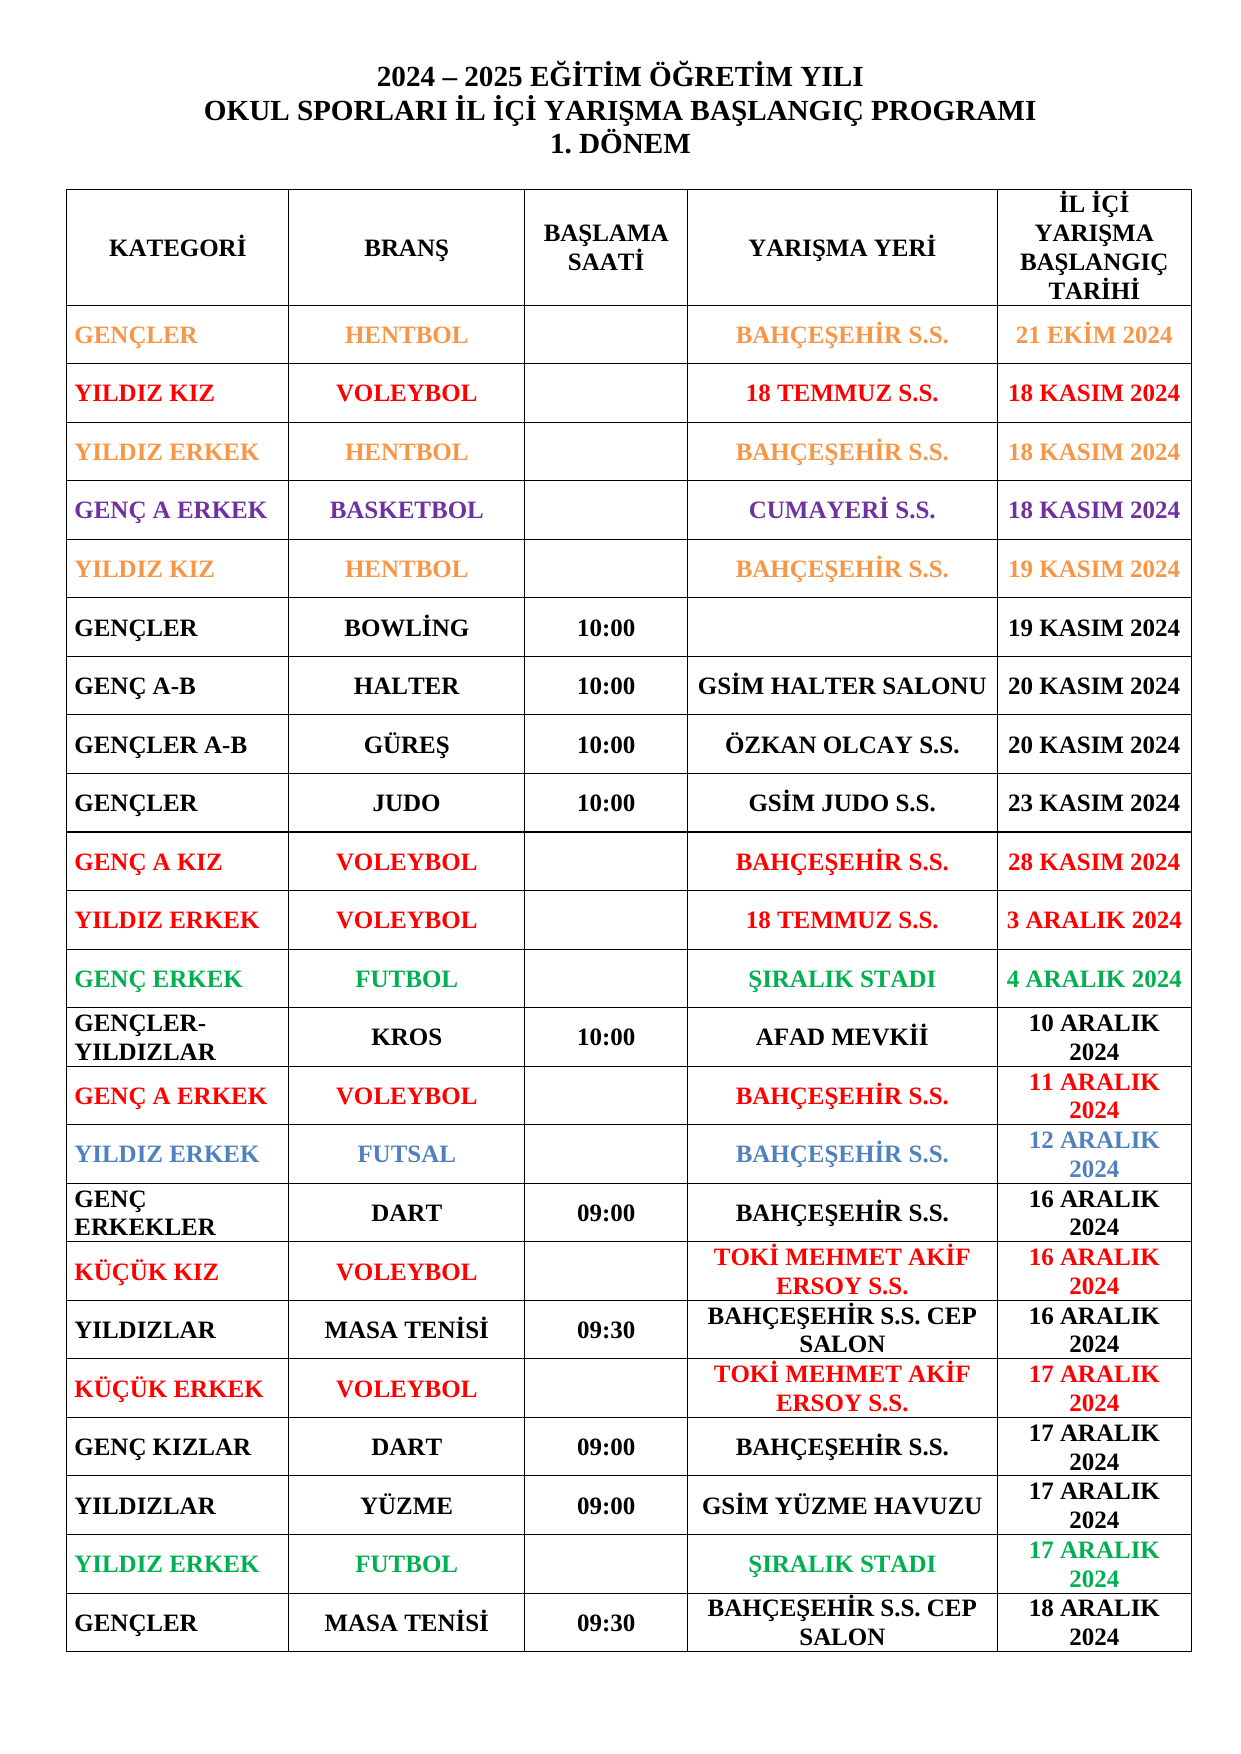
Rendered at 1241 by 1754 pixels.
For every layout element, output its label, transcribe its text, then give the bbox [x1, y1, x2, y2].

table_cell HENTBOL [289, 540, 524, 597]
table_cell [525, 1535, 687, 1592]
table_cell 16 ARALIK 2024 [998, 1301, 1191, 1358]
table_cell VOLEYBOL [289, 1359, 524, 1417]
table_cell 3 ARALIK 2024 [998, 891, 1191, 948]
table_cell 10 ARALIK 2024 [998, 1008, 1191, 1066]
table_cell 17 ARALIK 2024 [998, 1359, 1191, 1417]
table_cell TOKİ MEHMET AKİF ERSOY S.S. [688, 1359, 997, 1417]
table_cell VOLEYBOL [289, 1067, 524, 1124]
table_cell YILDIZ ERKEK [67, 423, 288, 480]
table_cell GENÇ A ERKEK [67, 481, 288, 539]
table_cell BAHÇEŞEHİR S.S. CEP SALON [688, 1301, 997, 1358]
table_cell 09:00 [525, 1418, 687, 1475]
table_cell 17 ARALIK 2024 [998, 1476, 1191, 1534]
table_cell GSİM YÜZME HAVUZU [688, 1476, 997, 1534]
table_cell 11 ARALIK 2024 [998, 1067, 1191, 1124]
table_cell 09:30 [525, 1301, 687, 1358]
table_cell [525, 481, 687, 539]
table_cell GÜREŞ [289, 715, 524, 773]
table_cell VOLEYBOL [289, 364, 524, 422]
table_cell 28 KASIM 2024 [998, 833, 1191, 890]
table_cell BAHÇEŞEHİR S.S. [688, 1418, 997, 1475]
table_cell GENÇLER [67, 1594, 288, 1651]
table_cell FUTBOL [289, 950, 524, 1007]
table_cell ŞIRALIK STADI [688, 1535, 997, 1592]
table_cell YÜZME [289, 1476, 524, 1534]
table_cell [525, 306, 687, 363]
table_cell MASA TENİSİ [289, 1301, 524, 1358]
table_cell GENÇ ERKEK [67, 950, 288, 1007]
table_cell GENÇ A ERKEK [67, 1067, 288, 1124]
table_cell BASKETBOL [289, 481, 524, 539]
table_cell 18 KASIM 2024 [998, 481, 1191, 539]
table_cell 17 ARALIK 2024 [998, 1535, 1191, 1592]
table_cell 10:00 [525, 774, 687, 831]
table_cell JUDO [289, 774, 524, 831]
table_cell GENÇ A-B [67, 657, 288, 714]
table_cell HALTER [289, 657, 524, 714]
table_cell YILDIZLAR [67, 1301, 288, 1358]
table_cell BAHÇEŞEHİR S.S. CEP SALON [688, 1594, 997, 1651]
table_cell BAHÇEŞEHİR S.S. [688, 1184, 997, 1241]
table_cell [525, 423, 687, 480]
table_cell BAHÇEŞEHİR S.S. [688, 540, 997, 597]
table_cell DART [289, 1184, 524, 1241]
table_cell GENÇ KIZLAR [67, 1418, 288, 1475]
table_cell DART [289, 1418, 524, 1475]
table_cell FUTSAL [289, 1125, 524, 1183]
table_cell KÜÇÜK ERKEK [67, 1359, 288, 1417]
table_cell 09:00 [525, 1476, 687, 1534]
table_cell [525, 540, 687, 597]
table_cell BAHÇEŞEHİR S.S. [688, 423, 997, 480]
table_cell 09:30 [525, 1594, 687, 1651]
table_cell VOLEYBOL [289, 891, 524, 948]
table_cell GENÇLER [67, 774, 288, 831]
table_cell YILDIZ ERKEK [67, 1535, 288, 1592]
table_cell FUTBOL [289, 1535, 524, 1592]
table_cell VOLEYBOL [289, 1242, 524, 1300]
table_cell 4 ARALIK 2024 [998, 950, 1191, 1007]
subtitle OKUL SPORLARI İL İÇİ YARIŞMA BAŞLANGIÇ PROGRAMI [148, 93, 1092, 126]
table_header YARIŞMA YERİ [688, 190, 997, 304]
table_cell 18 TEMMUZ S.S. [688, 891, 997, 948]
table_header BAŞLAMA SAATİ [525, 190, 687, 304]
table_cell MASA TENİSİ [289, 1594, 524, 1651]
table_header KATEGORİ [67, 190, 288, 304]
table_cell 09:00 [525, 1184, 687, 1241]
subtitle 1. DÖNEM [148, 126, 1092, 160]
table_cell 20 KASIM 2024 [998, 657, 1191, 714]
table_cell BAHÇEŞEHİR S.S. [688, 1067, 997, 1124]
table_cell 19 KASIM 2024 [998, 598, 1191, 656]
table_cell GENÇLER-YILDIZLAR [67, 1008, 288, 1066]
table_cell [525, 1242, 687, 1300]
table_cell [525, 891, 687, 948]
table_cell 10:00 [525, 598, 687, 656]
table_cell 19 KASIM 2024 [998, 540, 1191, 597]
table_cell 10:00 [525, 715, 687, 773]
table_cell GENÇ A KIZ [67, 833, 288, 890]
table_cell YILDIZLAR [67, 1476, 288, 1534]
table_cell 21 EKİM 2024 [998, 306, 1191, 363]
table_cell HENTBOL [289, 423, 524, 480]
table_cell YILDIZ ERKEK [67, 1125, 288, 1183]
table_cell [688, 598, 997, 656]
table_cell AFAD MEVKİİ [688, 1008, 997, 1066]
table_cell BAHÇEŞEHİR S.S. [688, 1125, 997, 1183]
table_cell [525, 1125, 687, 1183]
table_cell GENÇLER A-B [67, 715, 288, 773]
table_cell YILDIZ ERKEK [67, 891, 288, 948]
table_cell BOWLİNG [289, 598, 524, 656]
table_cell GENÇLER [67, 306, 288, 363]
text 2024 – 2025 EĞİTİM ÖĞRETİM YILI [148, 59, 1092, 93]
table_cell CUMAYERİ S.S. [688, 481, 997, 539]
table_cell YILDIZ KIZ [67, 540, 288, 597]
table_cell GENÇ ERKEKLER [67, 1184, 288, 1241]
table_cell 10:00 [525, 657, 687, 714]
table_cell 17 ARALIK 2024 [998, 1418, 1191, 1475]
table_cell VOLEYBOL [289, 833, 524, 890]
table_cell [525, 950, 687, 1007]
table_cell 18 KASIM 2024 [998, 423, 1191, 480]
table_cell [525, 1359, 687, 1417]
table_cell 16 ARALIK 2024 [998, 1242, 1191, 1300]
table_cell YILDIZ KIZ [67, 364, 288, 422]
table_cell 18 ARALIK 2024 [998, 1594, 1191, 1651]
table_cell 16 ARALIK 2024 [998, 1184, 1191, 1241]
table_cell BAHÇEŞEHİR S.S. [688, 833, 997, 890]
table_cell GSİM HALTER SALONU [688, 657, 997, 714]
table_cell GSİM JUDO S.S. [688, 774, 997, 831]
table_cell ŞIRALIK STADI [688, 950, 997, 1007]
table_cell KÜÇÜK KIZ [67, 1242, 288, 1300]
table_cell 10:00 [525, 1008, 687, 1066]
table_cell 18 TEMMUZ S.S. [688, 364, 997, 422]
table_cell [525, 1067, 687, 1124]
table_header İL İÇİ YARIŞMA BAŞLANGIÇ TARİHİ [998, 190, 1191, 304]
table_cell 23 KASIM 2024 [998, 774, 1191, 831]
table_cell 12 ARALIK 2024 [998, 1125, 1191, 1183]
table_cell [525, 364, 687, 422]
table_cell BAHÇEŞEHİR S.S. [688, 306, 997, 363]
table_cell 20 KASIM 2024 [998, 715, 1191, 773]
table_cell KROS [289, 1008, 524, 1066]
table_cell HENTBOL [289, 306, 524, 363]
table_cell TOKİ MEHMET AKİF ERSOY S.S. [688, 1242, 997, 1300]
table_cell GENÇLER [67, 598, 288, 656]
table_cell ÖZKAN OLCAY S.S. [688, 715, 997, 773]
table_cell [525, 833, 687, 890]
table_cell 18 KASIM 2024 [998, 364, 1191, 422]
table_header BRANŞ [289, 190, 524, 304]
